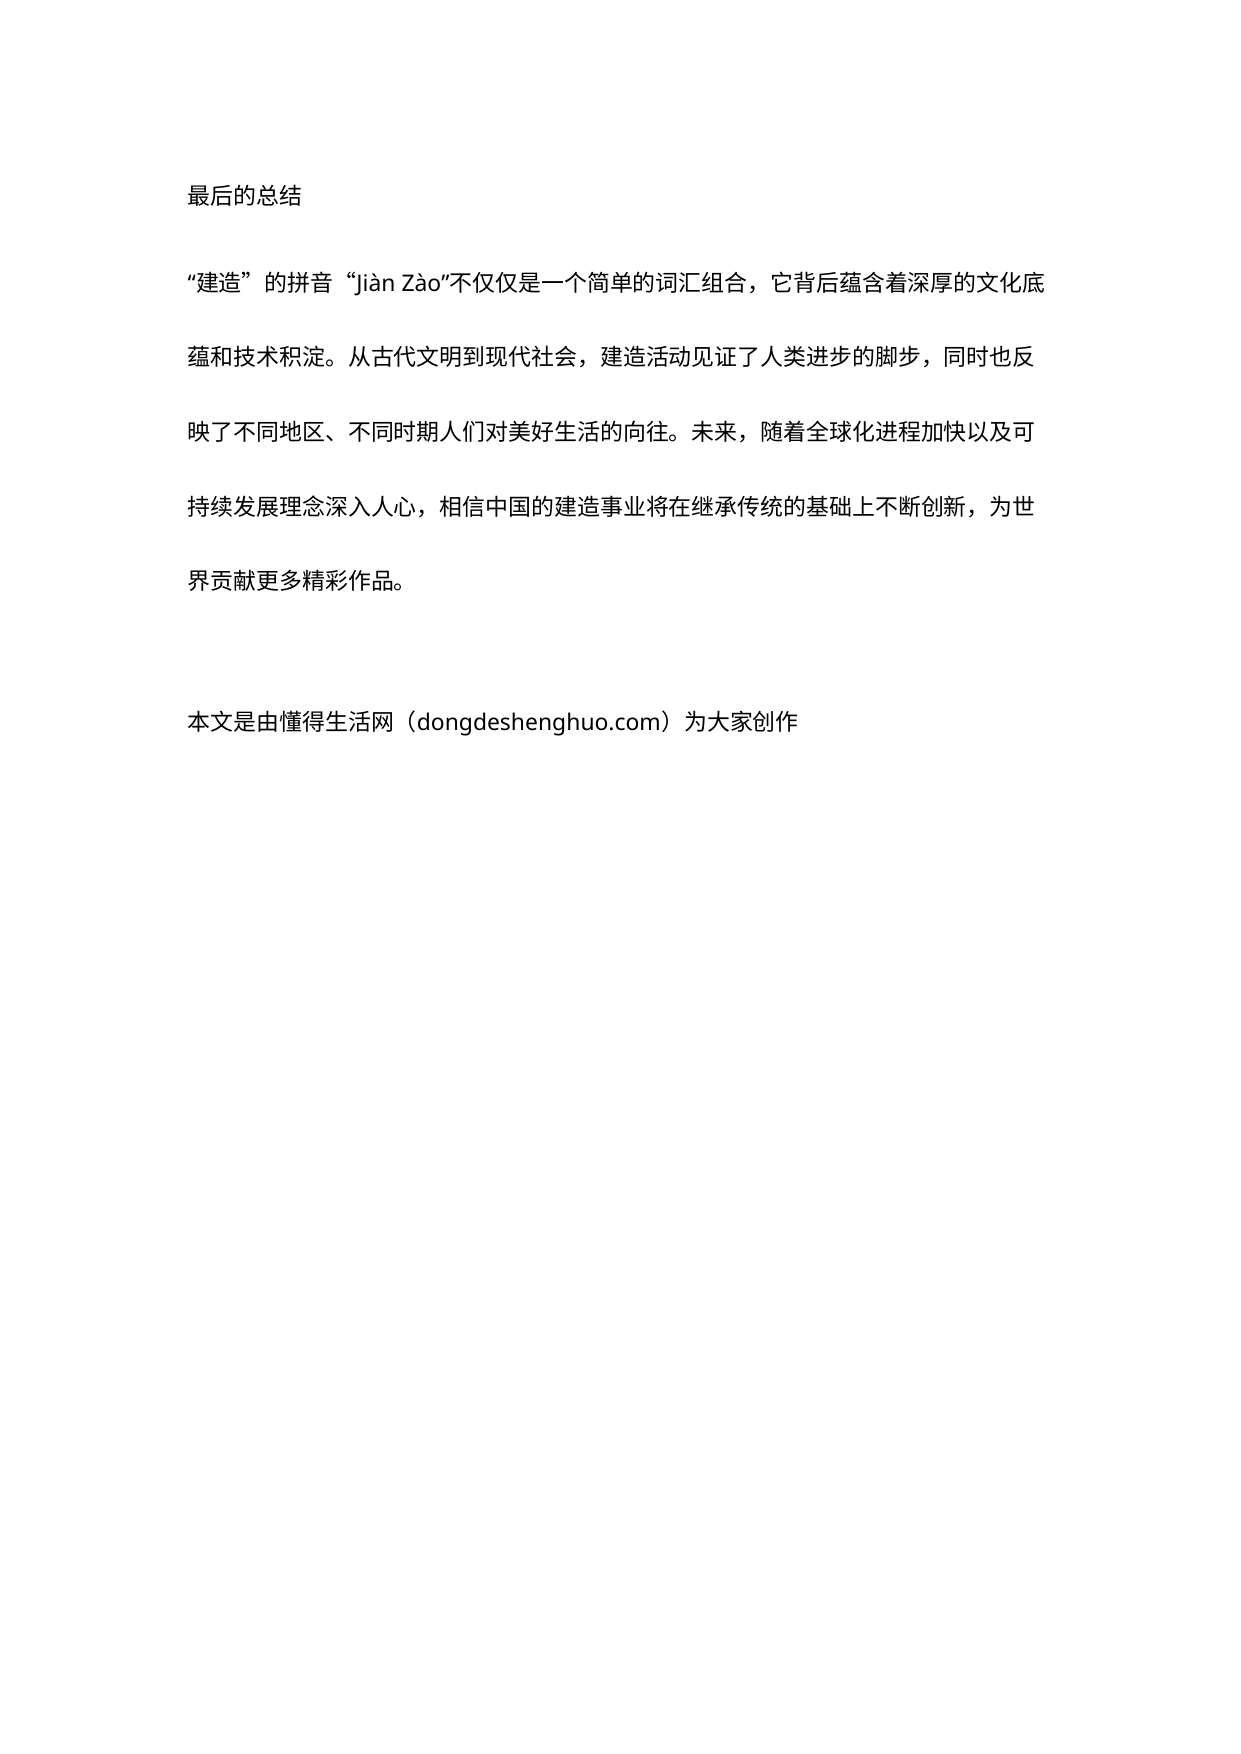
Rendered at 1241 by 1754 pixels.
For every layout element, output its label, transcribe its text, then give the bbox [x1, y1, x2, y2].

text “建造”的拼音“Jiàn Zào”不仅仅是一个简单的词汇组合，它背后蕴含着深厚的文化底蕴和技术积淀。从古代文明到现代社会，建造活动见证了人类进步的脚步，同时也反映了不同地区、不同时期人们对美好生活的向往。未来，随着全球化进程加快以及可持续发展理念深入人心，相信中国的建造事业将在继承传统的基础上不断创新，为世界贡献更多精彩作品。 [187, 248, 1053, 612]
text 最后的总结 [187, 162, 1053, 227]
text 本文是由懂得生活网（dongdeshenghuo.com）为大家创作 [187, 688, 1053, 753]
